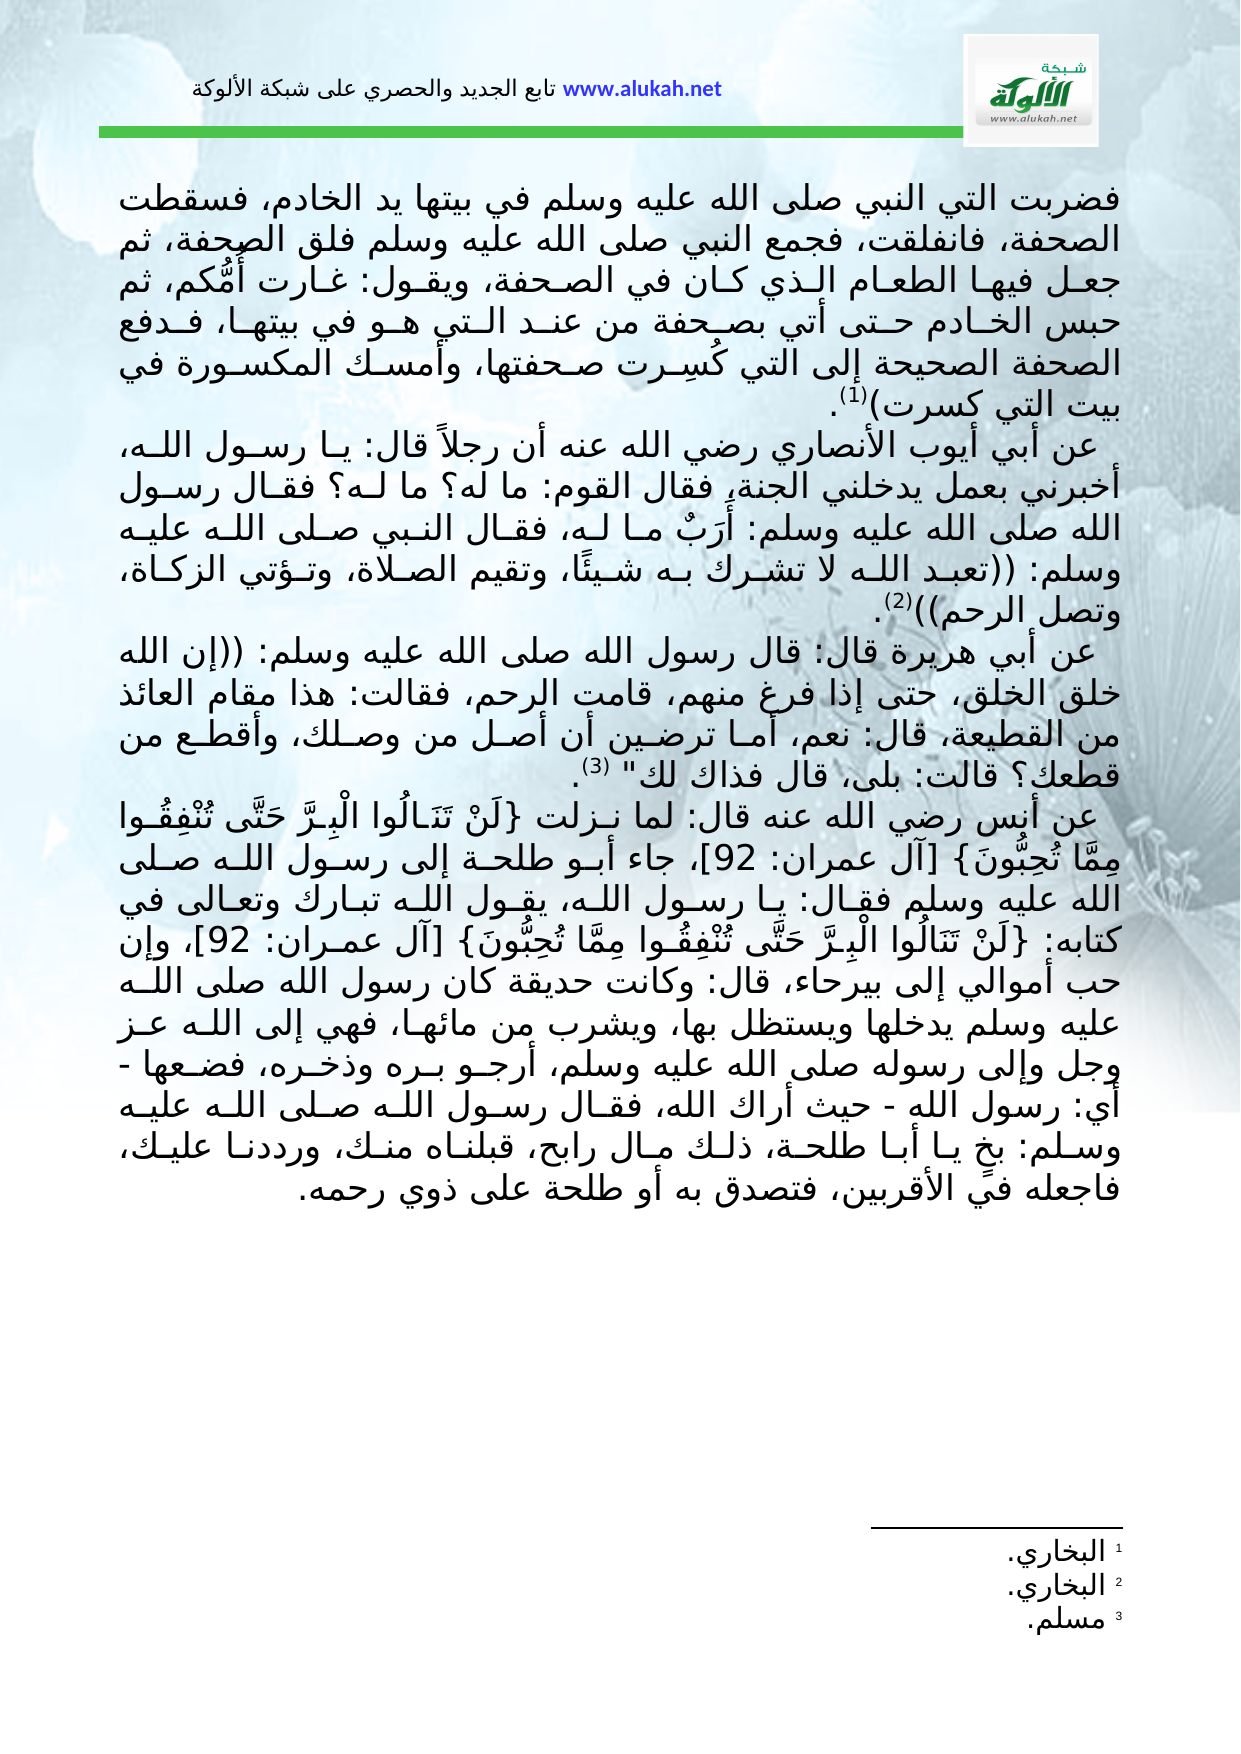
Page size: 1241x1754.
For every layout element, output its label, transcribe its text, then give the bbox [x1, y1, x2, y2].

picture [0, 0, 1241, 1751]
list عن أبي هريرة قال: قال رسول الله صلى الله عليه وسلم: ((إن الله خلق الخلق، حتى إذا فرغ منهم، قامت الرحم، فقالت: هذا مقام العائذ من القطيعة، قال: نعم، أما ترضين أن أصل من وصلك، وأقطع من قطعك؟ قالت: بلى، قال فذاك لك" (). [118, 631, 1122, 796]
list عن أبي أيوب الأنصاري رضي الله عنه أن رجلاً قال: يا رسول الله، أخبرني بعمل يدخلني الجنة، فقال القوم: ما له؟ ما له؟ فقال رسول الله صلى الله عليه وسلم: أَرَبٌ ما له، فقال النبي صلى الله عليه وسلم: ((تعبد الله لا تشرك به شيئًا، وتقيم الصلاة، وتؤتي الزكاة، وتصل الرحم))(). [118, 425, 1122, 631]
list عن أنس رضي الله عنه قال: لما نزلت {لَنْ تَنَالُوا الْبِرَّ حَتَّى تُنْفِقُوا مِمَّا تُحِبُّونَ} [آل عمران: 92]، جاء أبو طلحة إلى رسول الله صلى الله عليه وسلم فقال: يا رسول الله، يقول الله تبارك وتعالى في كتابه: {لَنْ تَنَالُوا الْبِرَّ حَتَّى تُنْفِقُوا مِمَّا تُحِبُّونَ} [آل عمران: 92]، وإن حب أموالي إلى بيرحاء، قال: وكانت حديقة كان رسول الله صلى الله عليه وسلم يدخلها ويستظل بها، ويشرب من مائها، فهي إلى الله عز وجل وإلى رسوله صلى الله عليه وسلم، أرجو بره وذخره، فضعها - أي: رسول الله - حيث أراك الله، فقال رسول الله صلى الله عليه وسلم: بخٍ يا أبا طلحة، ذلك مال رابح، قبلناه منك، ورددنا عليك، فاجعله في الأقربين، فتصدق به أو طلحة على ذوي رحمه. [118, 796, 1122, 1208]
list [118, 177, 1122, 425]
